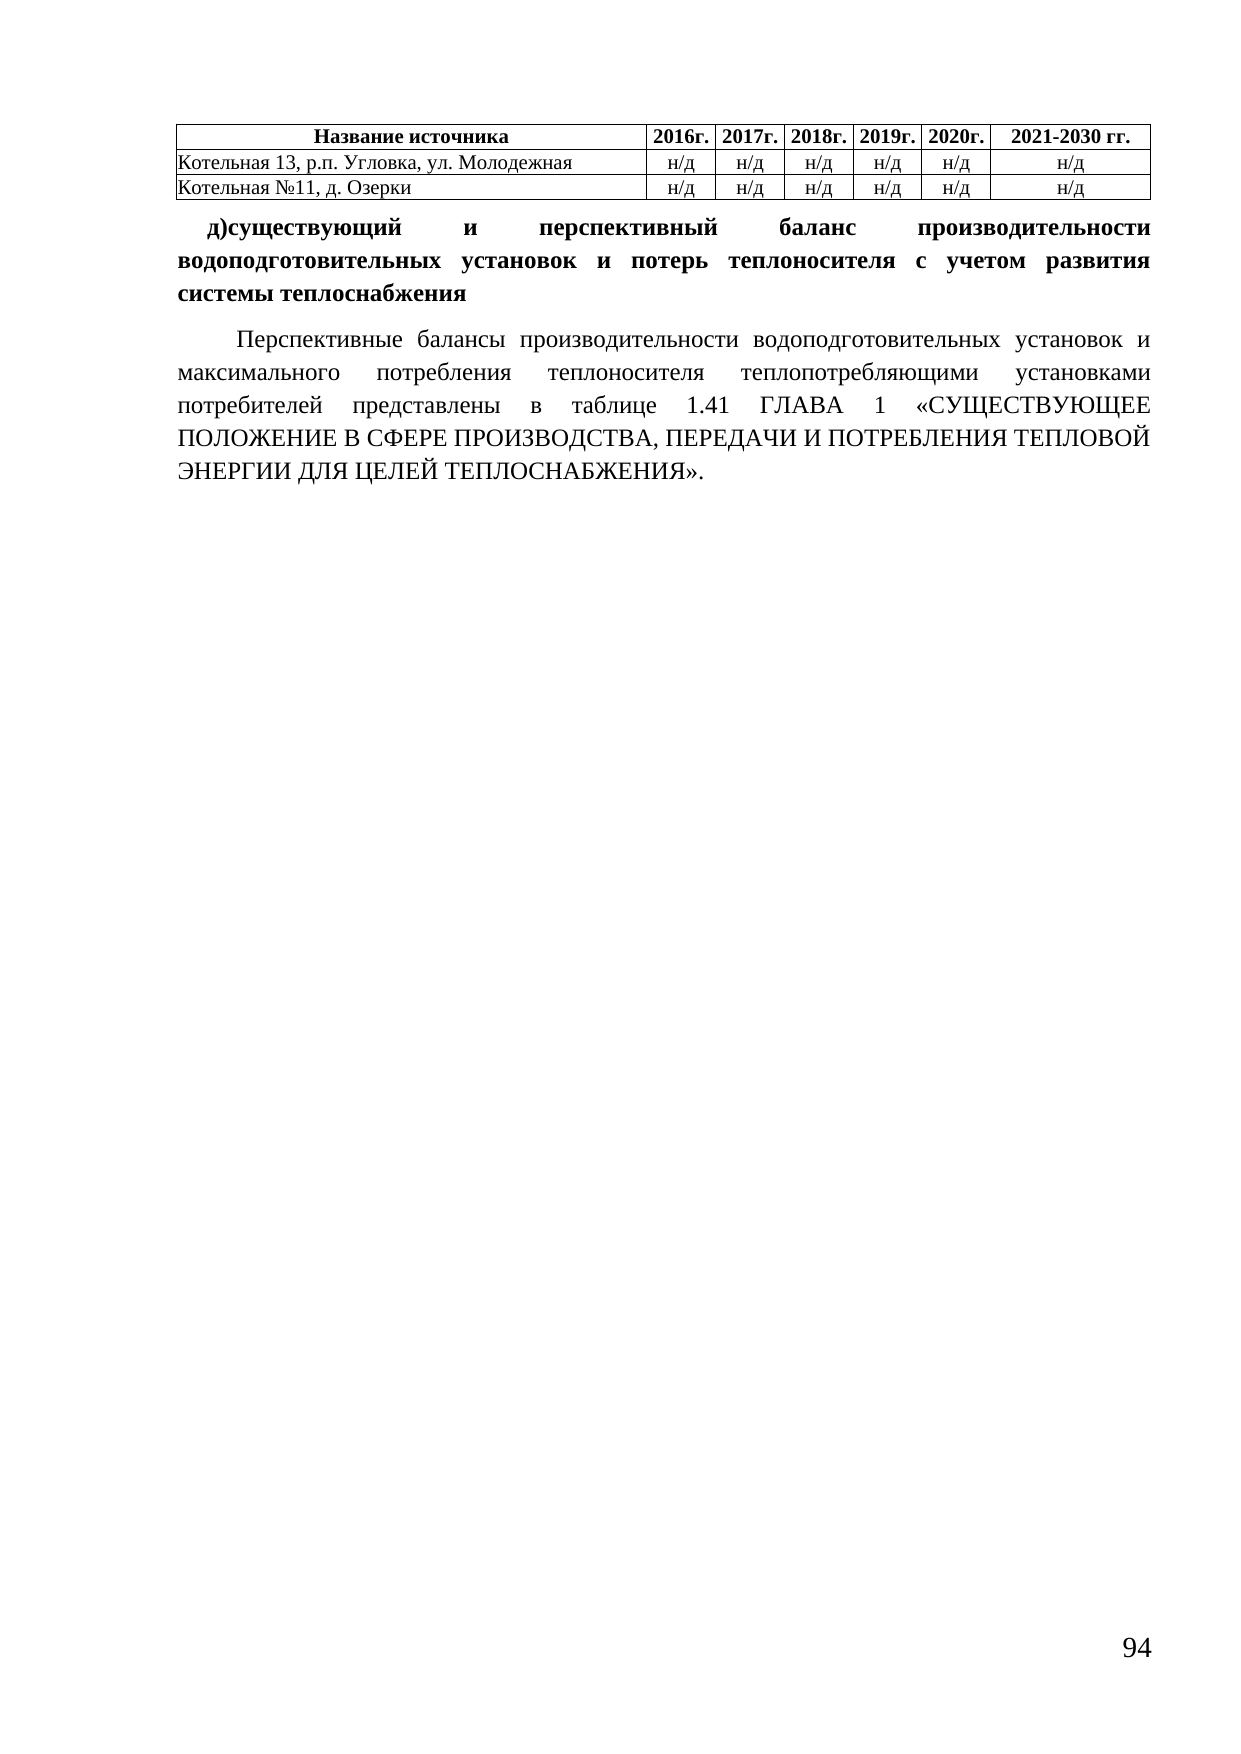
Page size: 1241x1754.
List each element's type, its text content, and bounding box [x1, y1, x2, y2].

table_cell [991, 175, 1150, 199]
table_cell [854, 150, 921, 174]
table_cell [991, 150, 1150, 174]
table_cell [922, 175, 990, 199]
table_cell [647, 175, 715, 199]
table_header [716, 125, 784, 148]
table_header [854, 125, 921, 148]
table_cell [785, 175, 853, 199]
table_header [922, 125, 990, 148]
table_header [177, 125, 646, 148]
subtitle д)существующий и перспективный баланс производительности водоподготовительных установок и потерь теплоносителя с учетом развития системы теплоснабжения [177, 212, 1152, 307]
text Перспективные балансы производительности водоподготовительных установок и максимального потребления теплоносителя теплопотребляющими установками потребителей представлены в таблице 1.41 ГЛАВА 1 «СУЩЕСТВУЮЩЕЕ ПОЛОЖЕНИЕ В СФЕРЕ ПРОИЗВОДСТВА, ПЕРЕДАЧИ И ПОТРЕБЛЕНИЯ ТЕПЛОВОЙ ЭНЕРГИИ ДЛЯ ЦЕЛЕЙ ТЕПЛОСНАБЖЕНИЯ». [177, 324, 1152, 485]
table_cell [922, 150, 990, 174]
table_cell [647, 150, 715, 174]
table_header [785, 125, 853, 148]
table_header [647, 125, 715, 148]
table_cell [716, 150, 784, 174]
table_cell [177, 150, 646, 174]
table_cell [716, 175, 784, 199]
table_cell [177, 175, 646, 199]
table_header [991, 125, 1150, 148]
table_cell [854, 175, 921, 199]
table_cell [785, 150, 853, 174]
